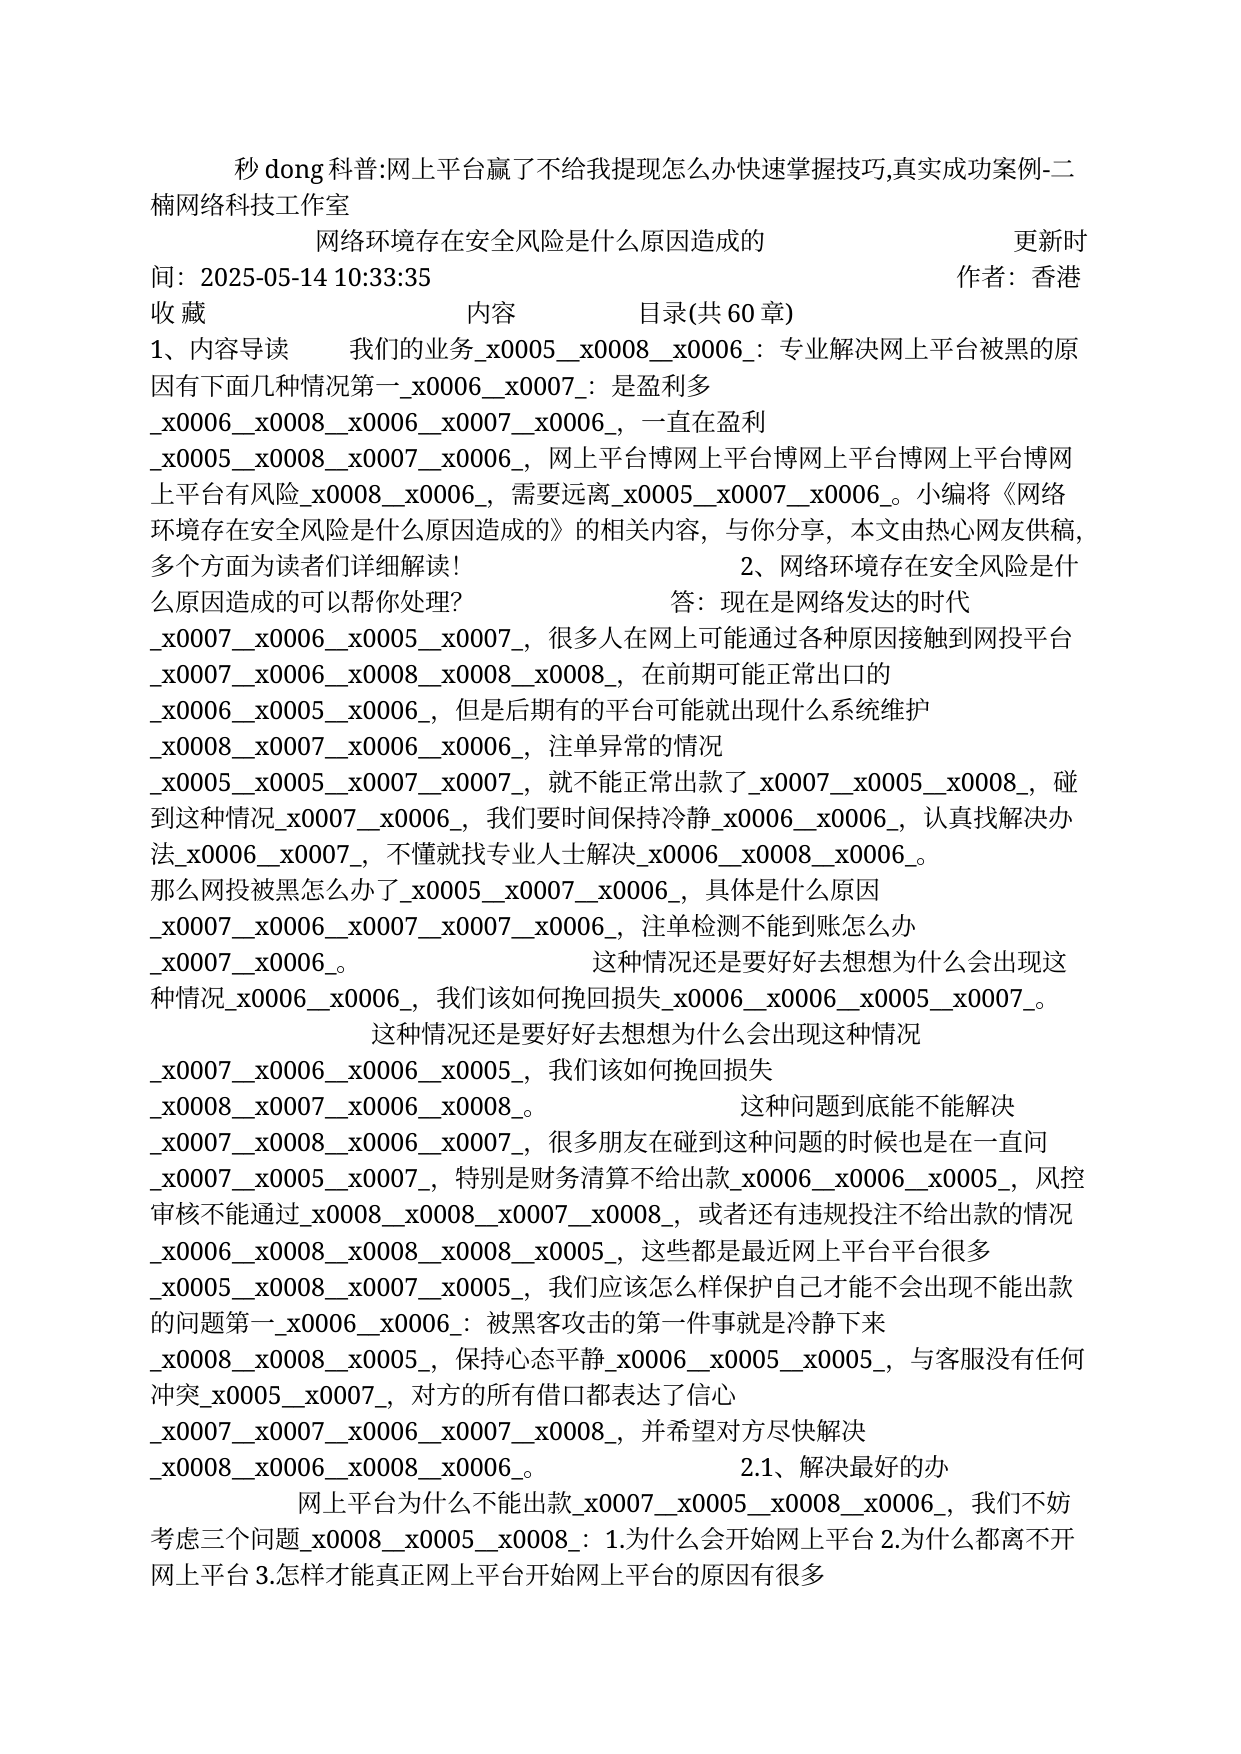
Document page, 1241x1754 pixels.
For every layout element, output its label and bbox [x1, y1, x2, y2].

text [150, 150, 1090, 1592]
